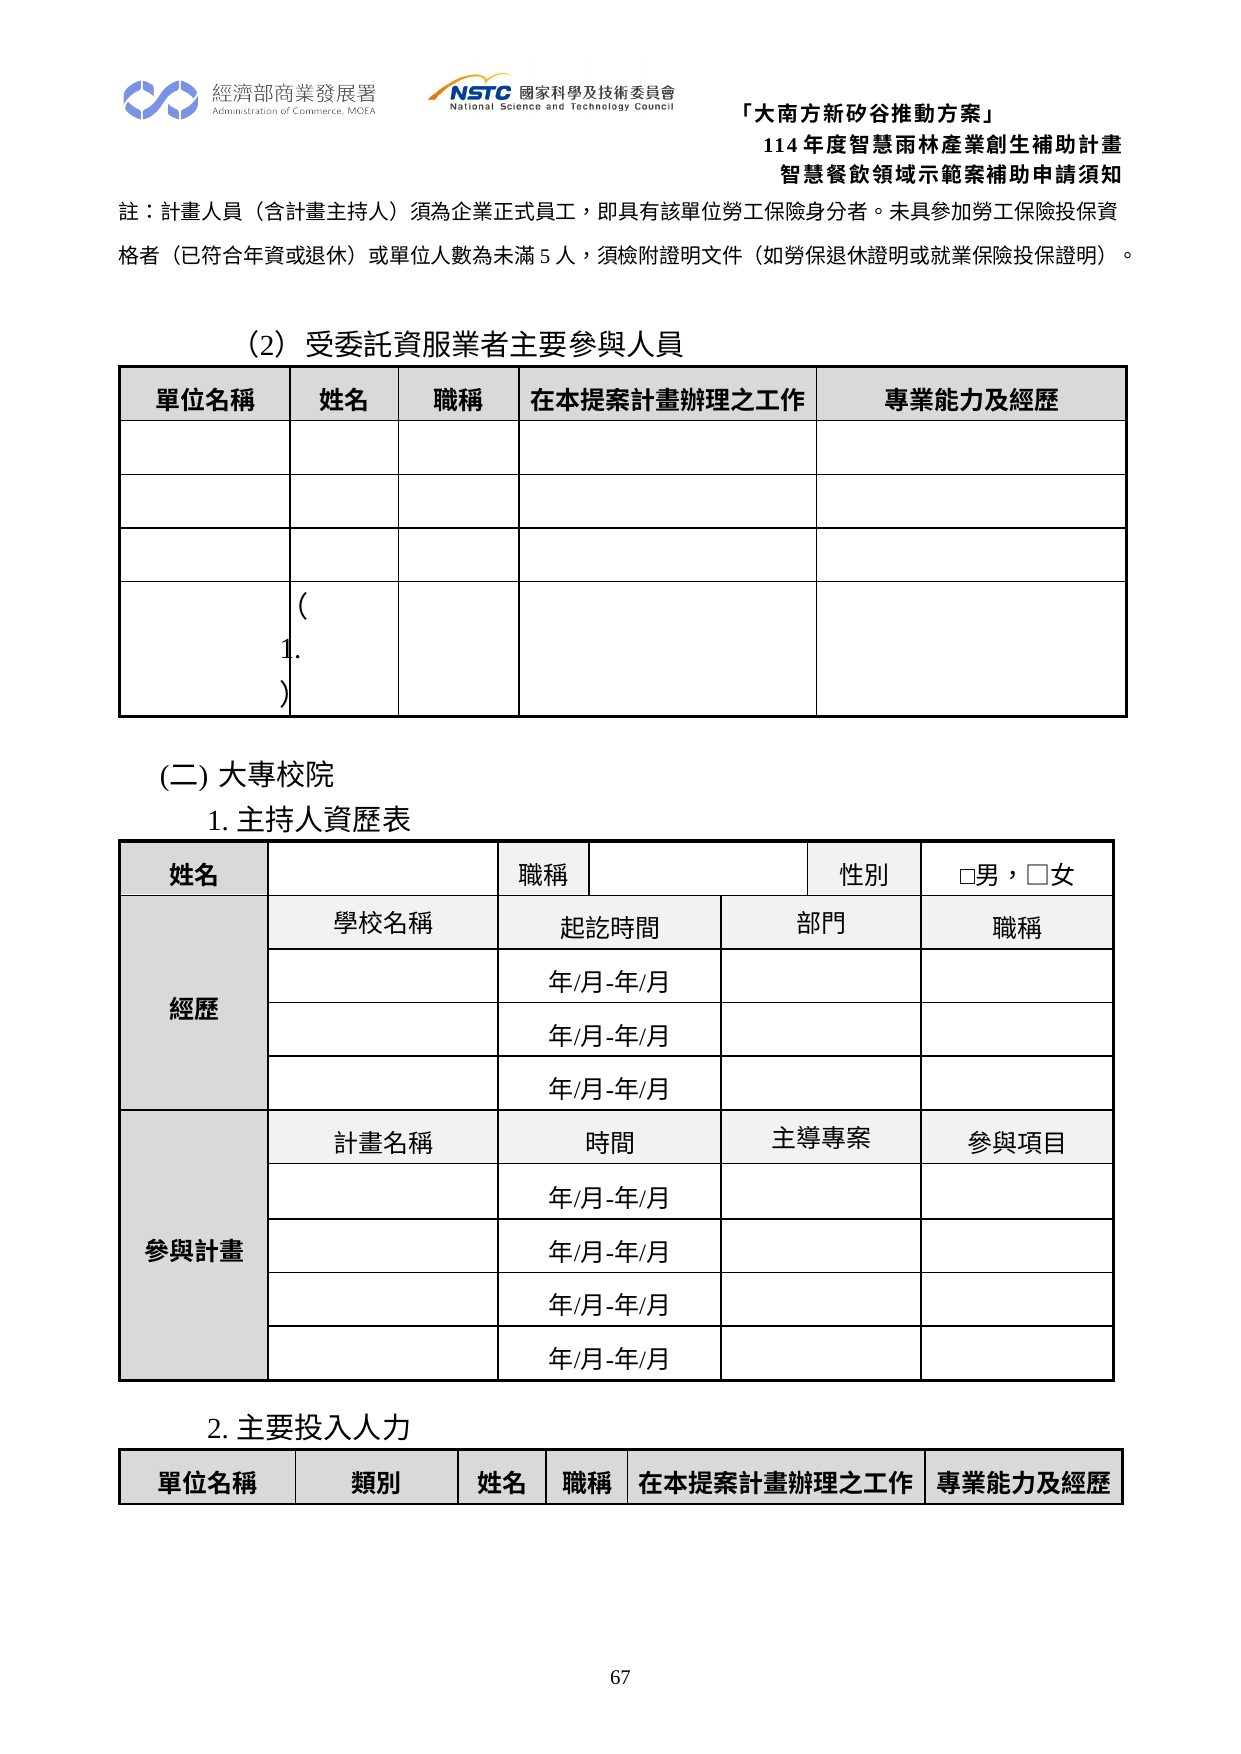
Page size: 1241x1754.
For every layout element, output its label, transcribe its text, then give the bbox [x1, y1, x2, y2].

table_cell [269, 1273, 497, 1325]
table_cell [817, 421, 1125, 473]
table_cell [399, 529, 518, 581]
table_cell 年/月-年/月 [499, 1327, 720, 1379]
table_cell [817, 475, 1125, 527]
table_cell [922, 1057, 1112, 1109]
table_cell 年/月-年/月 [499, 1164, 720, 1218]
table_cell [399, 582, 518, 714]
table_header 姓名 [291, 368, 398, 420]
list 受委託資服業者主要參與人員 [230, 321, 1122, 364]
table_cell [520, 475, 816, 527]
table_cell 主導專案 [722, 1111, 920, 1163]
table_cell [269, 1003, 497, 1055]
table_cell 年/月-年/月 [499, 1273, 720, 1325]
table_cell [922, 1003, 1112, 1055]
table_header 單位名稱 [121, 368, 289, 420]
table_cell [722, 1327, 920, 1379]
table_cell 部門 [722, 896, 920, 948]
table_header 職稱 [399, 368, 518, 420]
table_header 姓名 [121, 843, 267, 894]
table_header 單位名稱 [121, 1451, 295, 1503]
table_cell [291, 582, 398, 714]
table_cell [121, 529, 289, 581]
table_cell [817, 529, 1125, 581]
table_cell [399, 421, 518, 473]
table_cell [722, 950, 920, 1002]
table_header □男，□女 [922, 843, 1112, 894]
table_cell 年/月-年/月 [499, 1220, 720, 1272]
table_cell [922, 1164, 1112, 1218]
table_header [590, 843, 807, 894]
table_header 在本提案計畫辦理之工作 [628, 1451, 924, 1503]
table_header [269, 843, 497, 894]
table_cell [722, 1273, 920, 1325]
table_cell 參與項目 [922, 1111, 1112, 1163]
table_cell [121, 582, 289, 714]
table_cell [399, 475, 518, 527]
table_cell [922, 1273, 1112, 1325]
table_cell [121, 421, 289, 473]
table_cell 職稱 [922, 896, 1112, 948]
table_header 職稱 [499, 843, 588, 894]
table_header 性別 [808, 843, 920, 894]
table_cell 年/月-年/月 [499, 950, 720, 1002]
table_cell 學校名稱 [269, 896, 497, 948]
table_cell 時間 [499, 1111, 720, 1163]
table_cell [291, 421, 398, 473]
table_cell [922, 950, 1112, 1002]
table_cell [520, 529, 816, 581]
table_cell [722, 1164, 920, 1218]
table_header 類別 [296, 1451, 457, 1503]
table_cell 經歷 [121, 896, 267, 1109]
table_cell [269, 950, 497, 1002]
picture [417, 59, 682, 122]
text 註：計畫人員（含計畫主持人）須為企業正式員工，即具有該單位勞工保險身分者。未具參加勞工保險投保資格者（已符合年資或退休）或單位人數為未滿 5 人，須檢附證明文件（如勞保退休證明或就業保險投保證明）。 [118, 188, 1122, 276]
table_cell [291, 529, 398, 581]
list 主持人資歷表 [207, 795, 1122, 839]
table_cell [121, 475, 289, 527]
table_header 專業能力及經歷 [926, 1451, 1121, 1503]
table_cell [520, 582, 816, 714]
table_cell [817, 582, 1125, 714]
table_header 職稱 [547, 1451, 627, 1503]
table_cell 年/月-年/月 [499, 1003, 720, 1055]
table_cell 年/月-年/月 [499, 1057, 720, 1109]
table_cell [269, 1220, 497, 1272]
table_cell 起訖時間 [499, 896, 720, 948]
table_header 在本提案計畫辦理之工作 [520, 368, 816, 420]
list 大專校院 [159, 751, 1122, 795]
table_cell [922, 1220, 1112, 1272]
table_cell [291, 475, 398, 527]
table_header 專業能力及經歷 [817, 368, 1125, 420]
table_cell [520, 421, 816, 473]
table_cell [269, 1164, 497, 1218]
table_cell 參與計畫 [121, 1111, 267, 1379]
table_cell [269, 1327, 497, 1379]
table_cell 計畫名稱 [269, 1111, 497, 1163]
table_cell [722, 1003, 920, 1055]
picture [118, 75, 382, 122]
list 主要投入人力 [207, 1404, 1122, 1448]
table_cell [722, 1057, 920, 1109]
table_cell [722, 1220, 920, 1272]
table_cell [922, 1327, 1112, 1379]
table_header 姓名 [459, 1451, 545, 1503]
table_cell [269, 1057, 497, 1109]
